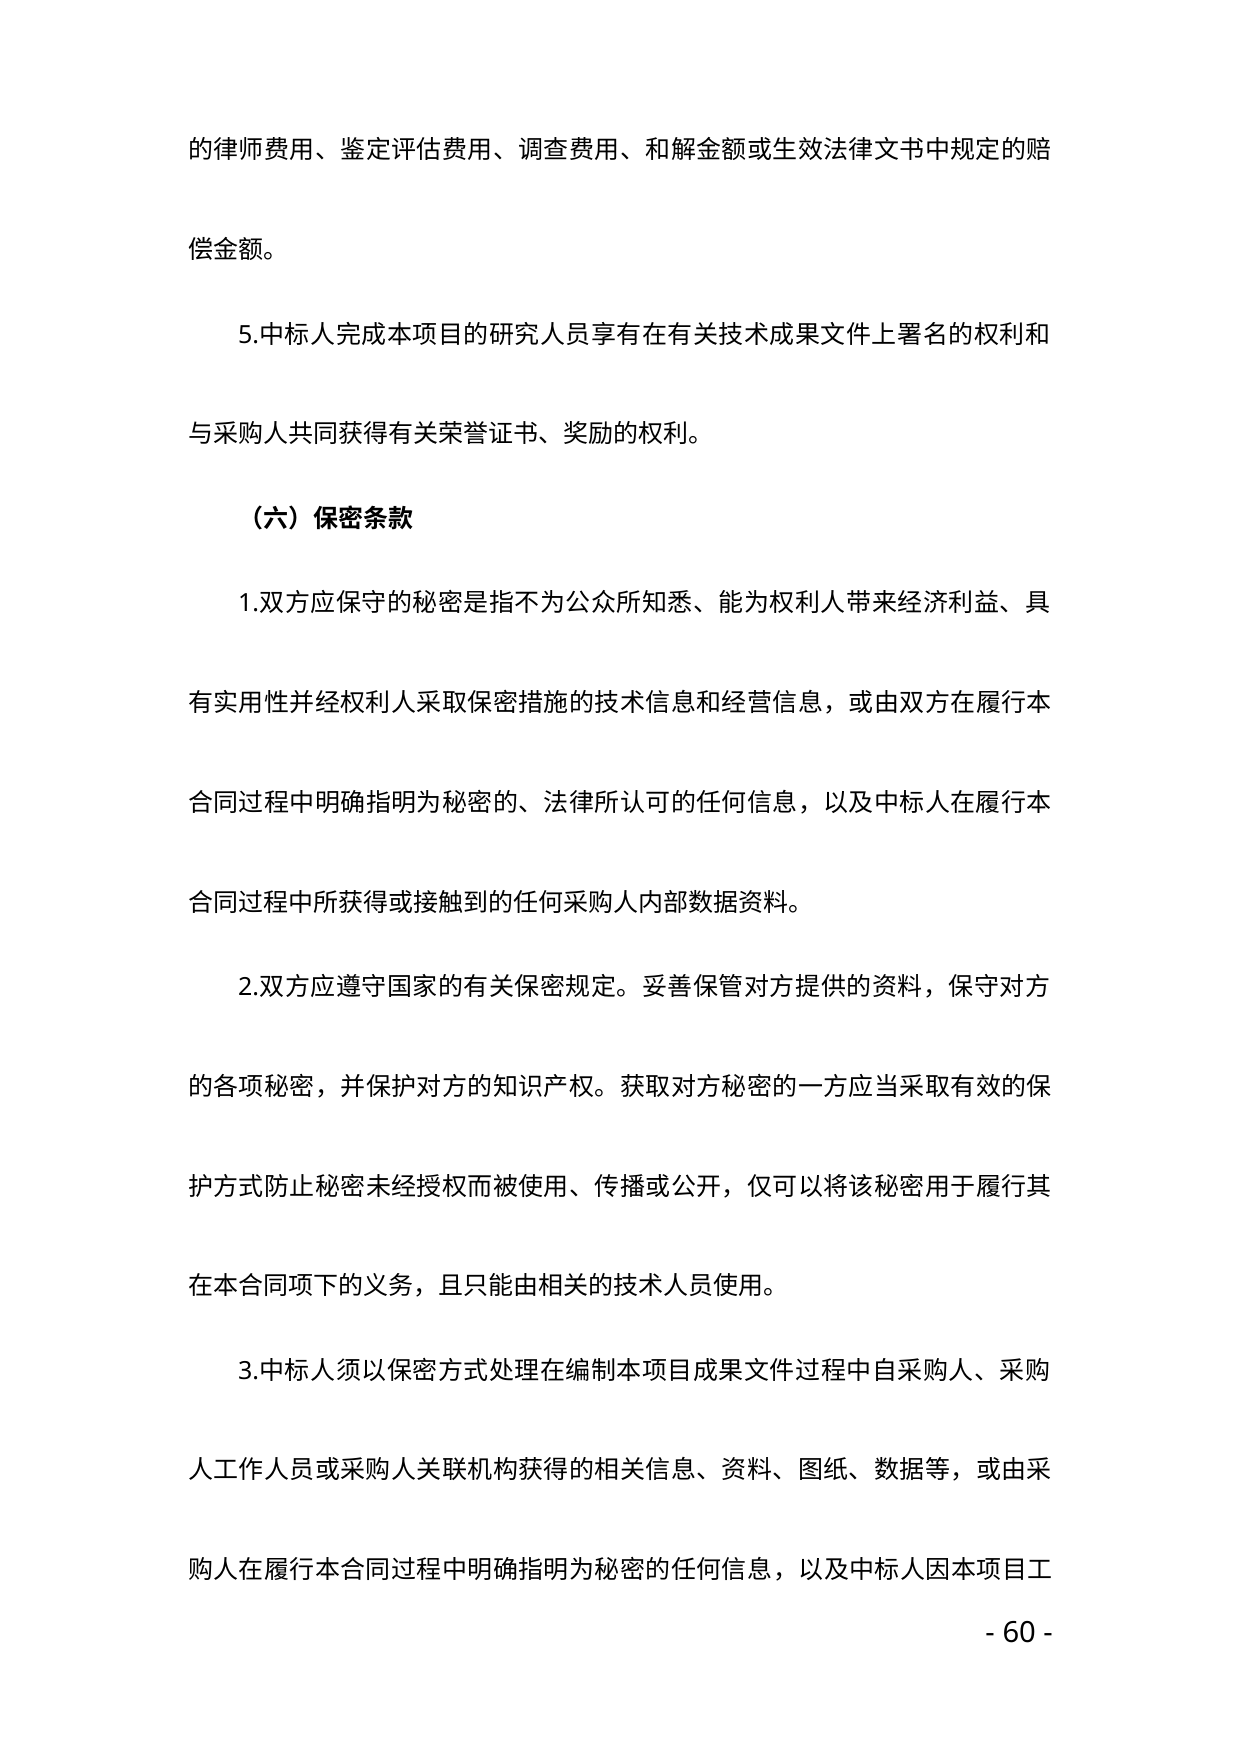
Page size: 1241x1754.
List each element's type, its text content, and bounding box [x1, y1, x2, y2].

text 5.中标人完成本项目的研究人员享有在有关技术成果文件上署名的权利和与采购人共同获得有关荣誉证书、奖励的权利。 [188, 299, 1052, 465]
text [188, 1335, 1052, 1601]
text 1.双方应保守的秘密是指不为公众所知悉、能为权利人带来经济利益、具有实用性并经权利人采取保密措施的技术信息和经营信息，或由双方在履行本合同过程中明确指明为秘密的、法律所认可的任何信息，以及中标人在履行本合同过程中所获得或接触到的任何采购人内部数据资料。 [188, 568, 1052, 933]
text （六）保密条款 [188, 483, 1052, 550]
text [188, 115, 1052, 281]
text 2.双方应遵守国家的有关保密规定。妥善保管对方提供的资料，保守对方的各项秘密，并保护对方的知识产权。获取对方秘密的一方应当采取有效的保护方式防止秘密未经授权而被使用、传播或公开，仅可以将该秘密用于履行其在本合同项下的义务，且只能由相关的技术人员使用。 [188, 951, 1052, 1317]
